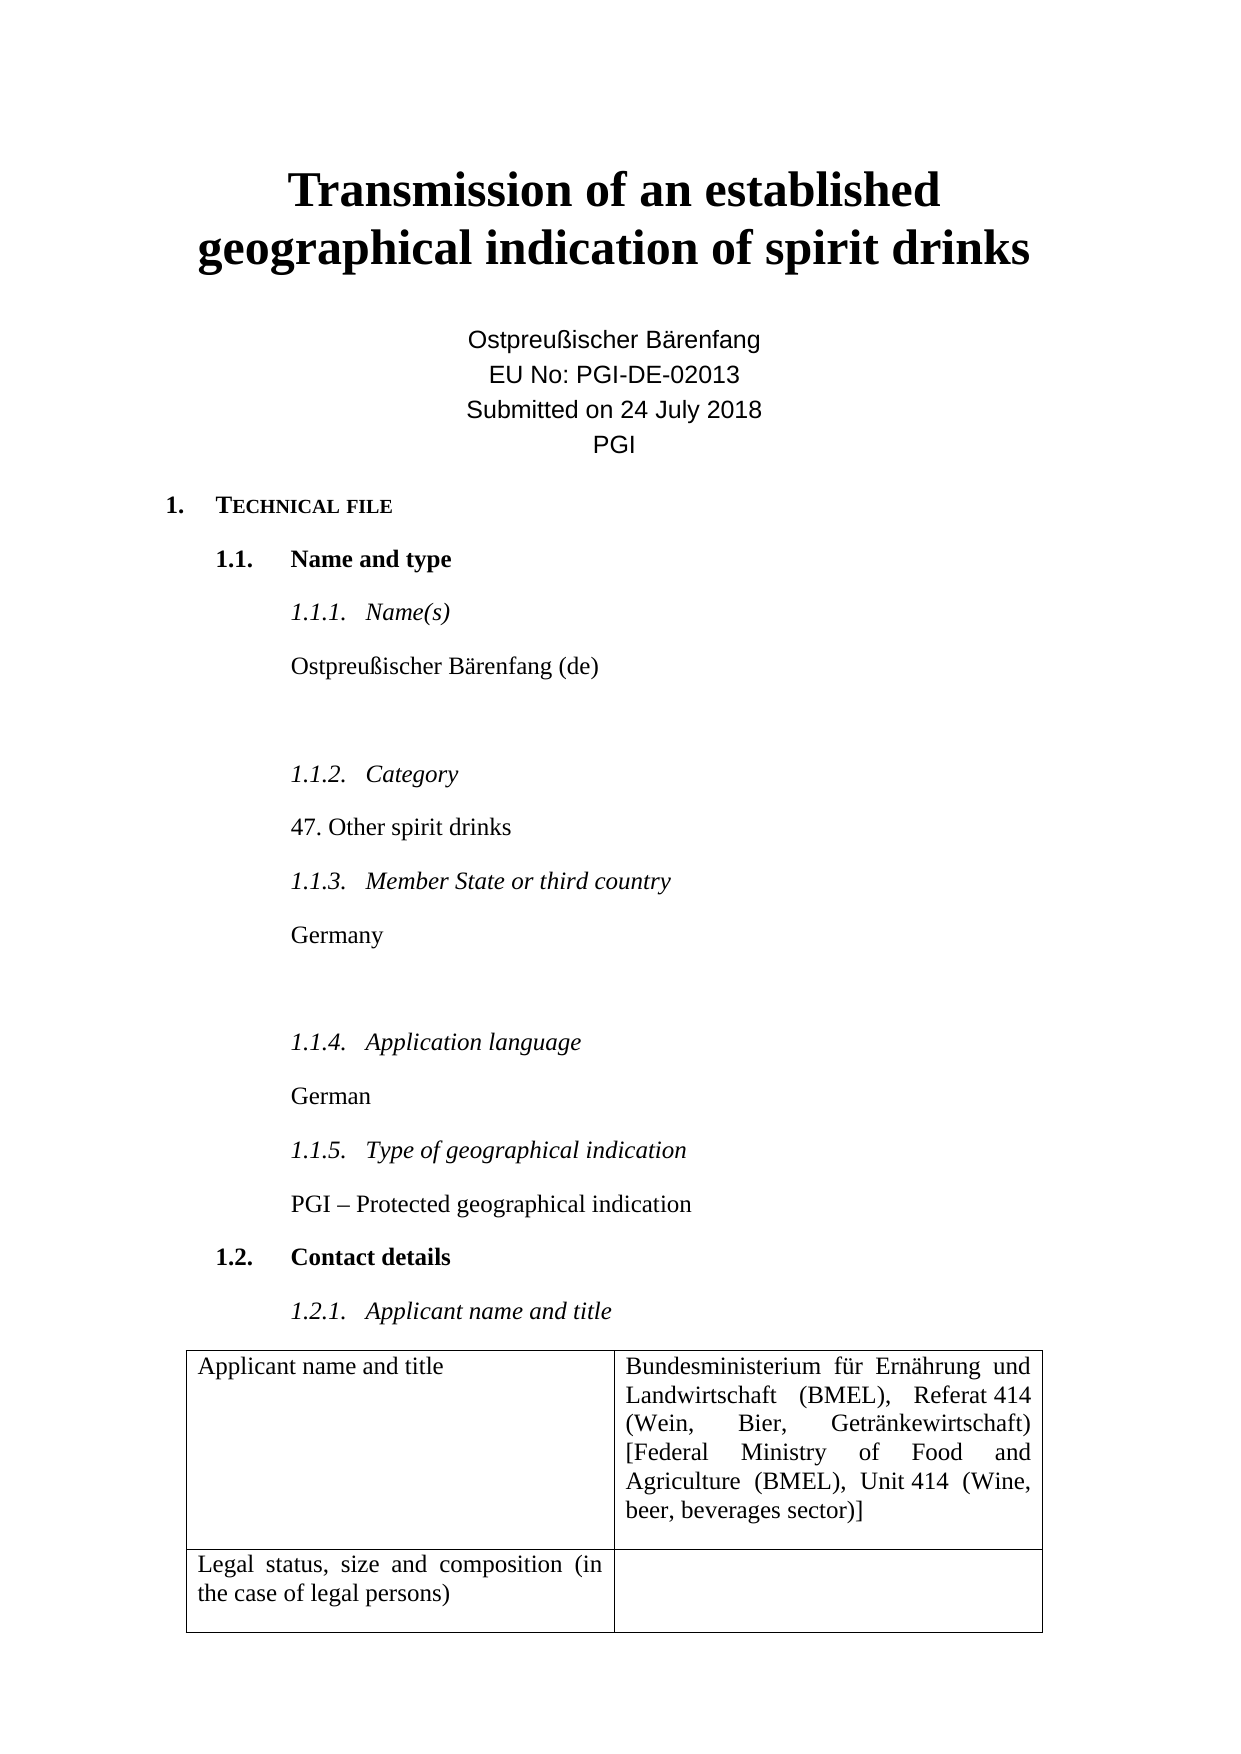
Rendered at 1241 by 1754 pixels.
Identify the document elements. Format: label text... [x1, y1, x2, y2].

subtitle PGI [165, 430, 1063, 459]
subtitle Name and type [215, 544, 1063, 572]
subtitle Ostpreußischer Bärenfang [165, 325, 1063, 354]
subtitle Category [290, 759, 1063, 787]
subtitle Type of geographical indication [290, 1135, 1063, 1164]
title Transmission of an established geographical indication of spirit drinks [165, 160, 1063, 275]
subtitle Name(s) [290, 597, 1063, 626]
subtitle EU No: PGI-DE-02013 [165, 360, 1063, 389]
table_header Applicant name and title [187, 1351, 614, 1548]
text 47. Other spirit drinks [291, 812, 1063, 841]
subtitle Application language [290, 1027, 1063, 1056]
subtitle Member State or third country [290, 866, 1063, 895]
subtitle Applicant name and title [290, 1296, 1063, 1325]
subtitle Submitted on 24 July 2018 [165, 395, 1063, 424]
table_cell [615, 1550, 1042, 1632]
subtitle Technical file [165, 490, 1063, 519]
subtitle Contact details [215, 1242, 1063, 1271]
text Ostpreußischer Bärenfang (de) [291, 651, 1063, 680]
table_header Bundesministerium für Ernährung und Landwirtschaft (BMEL), Referat 414 (Wein, Bier, Getränkewirtschaft) [Federal Ministry of Food and Agriculture (BMEL), Unit 414 (Wine, beer, beverages sector)] [615, 1351, 1042, 1548]
text PGI – Protected geographical indication [291, 1189, 1063, 1217]
text German [291, 1081, 1063, 1110]
text Germany [291, 920, 1063, 949]
table_cell Legal status, size and composition (in the case of legal persons) [187, 1550, 614, 1632]
